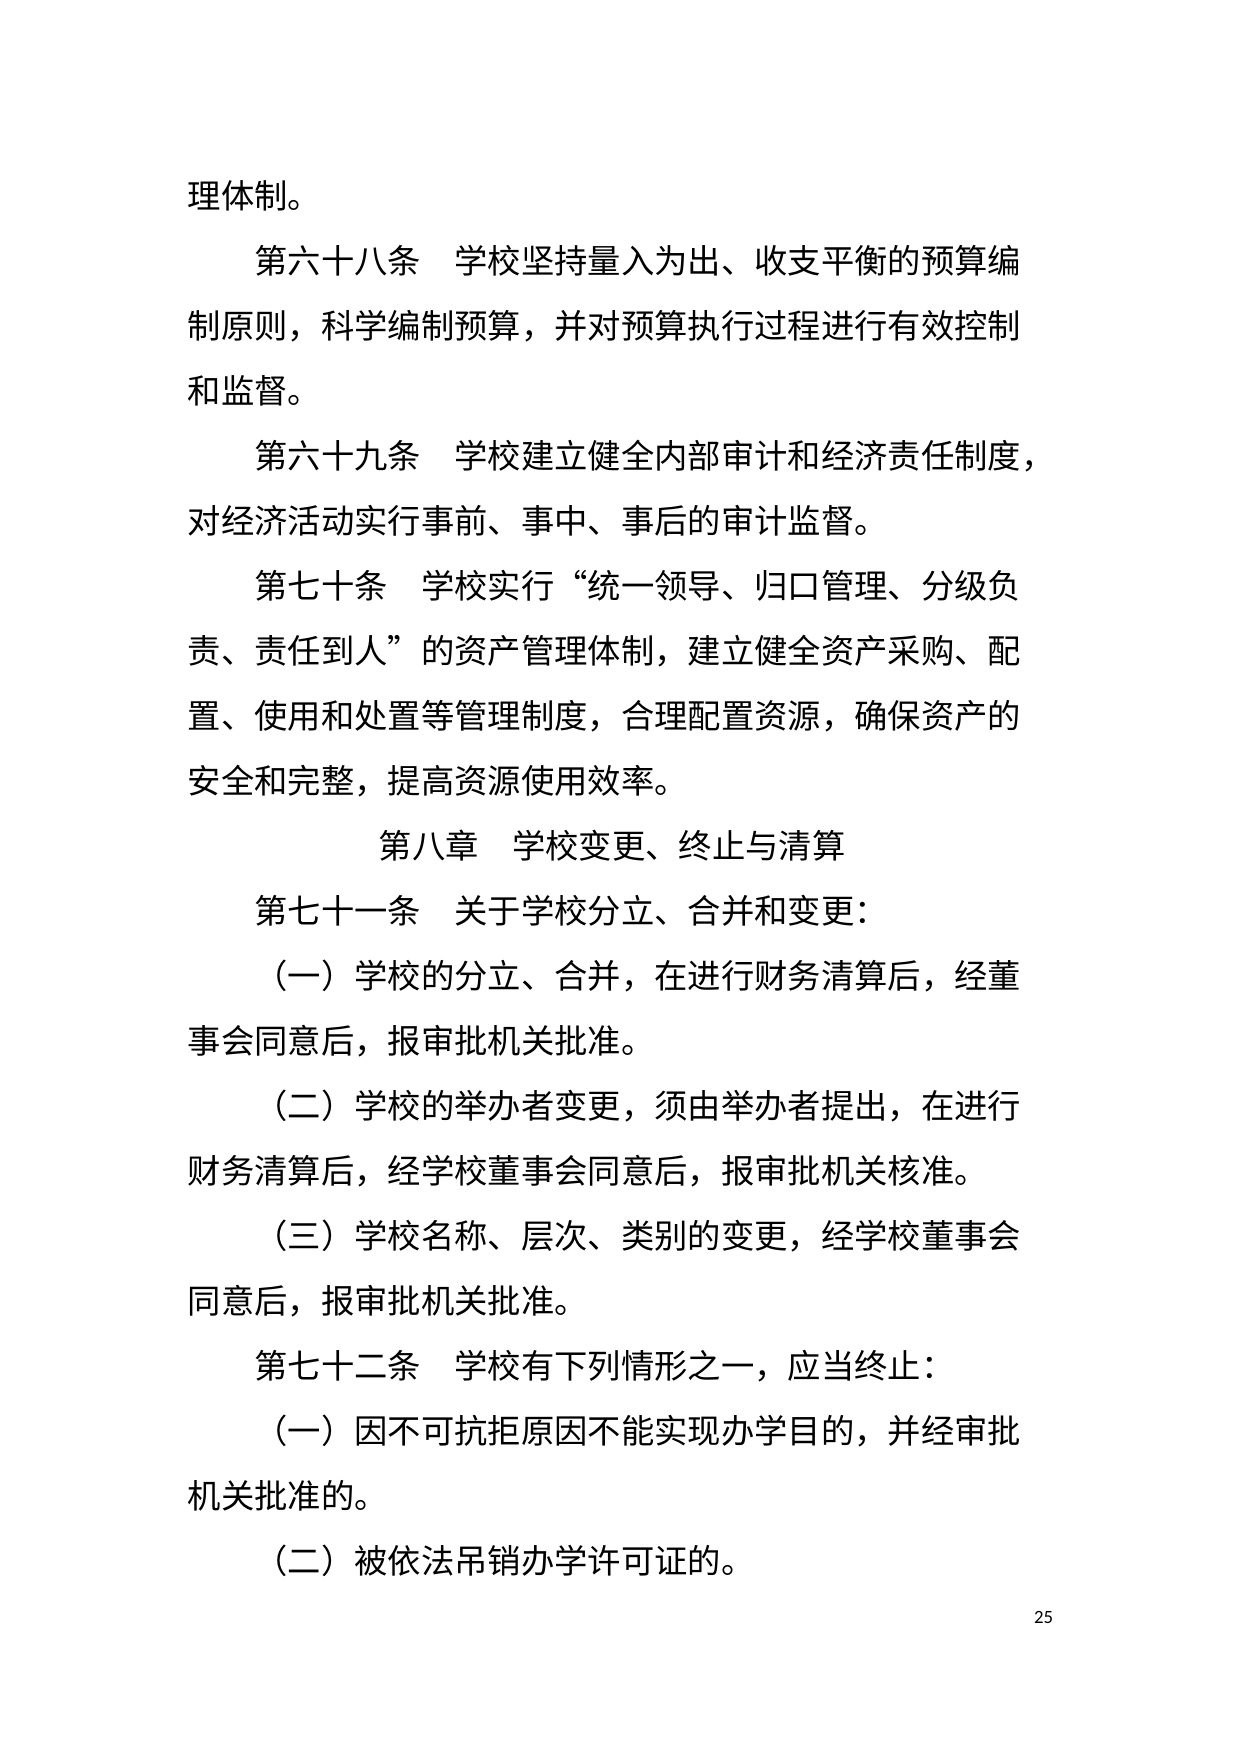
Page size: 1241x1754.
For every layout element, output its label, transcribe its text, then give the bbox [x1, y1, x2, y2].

text （二）学校的举办者变更，须由举办者提出，在进行财务清算后，经学校董事会同意后，报审批机关核准。 [187, 1072, 1036, 1202]
text （三）学校名称、层次、类别的变更，经学校董事会同意后，报审批机关批准。 [187, 1202, 1036, 1332]
text 第八章 学校变更、终止与清算 [187, 812, 1036, 877]
text 第七十条 学校实行“统一领导、归口管理、分级负责、责任到人”的资产管理体制，建立健全资产采购、配置、使用和处置等管理制度，合理配置资源，确保资产的安全和完整，提高资源使用效率。 [187, 552, 1036, 812]
text 第六十九条 学校建立健全内部审计和经济责任制度，对经济活动实行事前、事中、事后的审计监督。 [187, 422, 1036, 552]
text （二）被依法吊销办学许可证的。 [187, 1527, 1036, 1592]
text （一）学校的分立、合并，在进行财务清算后，经董事会同意后，报审批机关批准。 [187, 942, 1036, 1072]
text 第七十一条 关于学校分立、合并和变更： [187, 877, 1036, 942]
text 第六十八条 学校坚持量入为出、收支平衡的预算编制原则，科学编制预算，并对预算执行过程进行有效控制和监督。 [187, 227, 1036, 422]
text 第七十二条 学校有下列情形之一，应当终止： [187, 1332, 1036, 1397]
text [187, 162, 1036, 227]
text （一）因不可抗拒原因不能实现办学目的，并经审批机关批准的。 [187, 1397, 1036, 1527]
